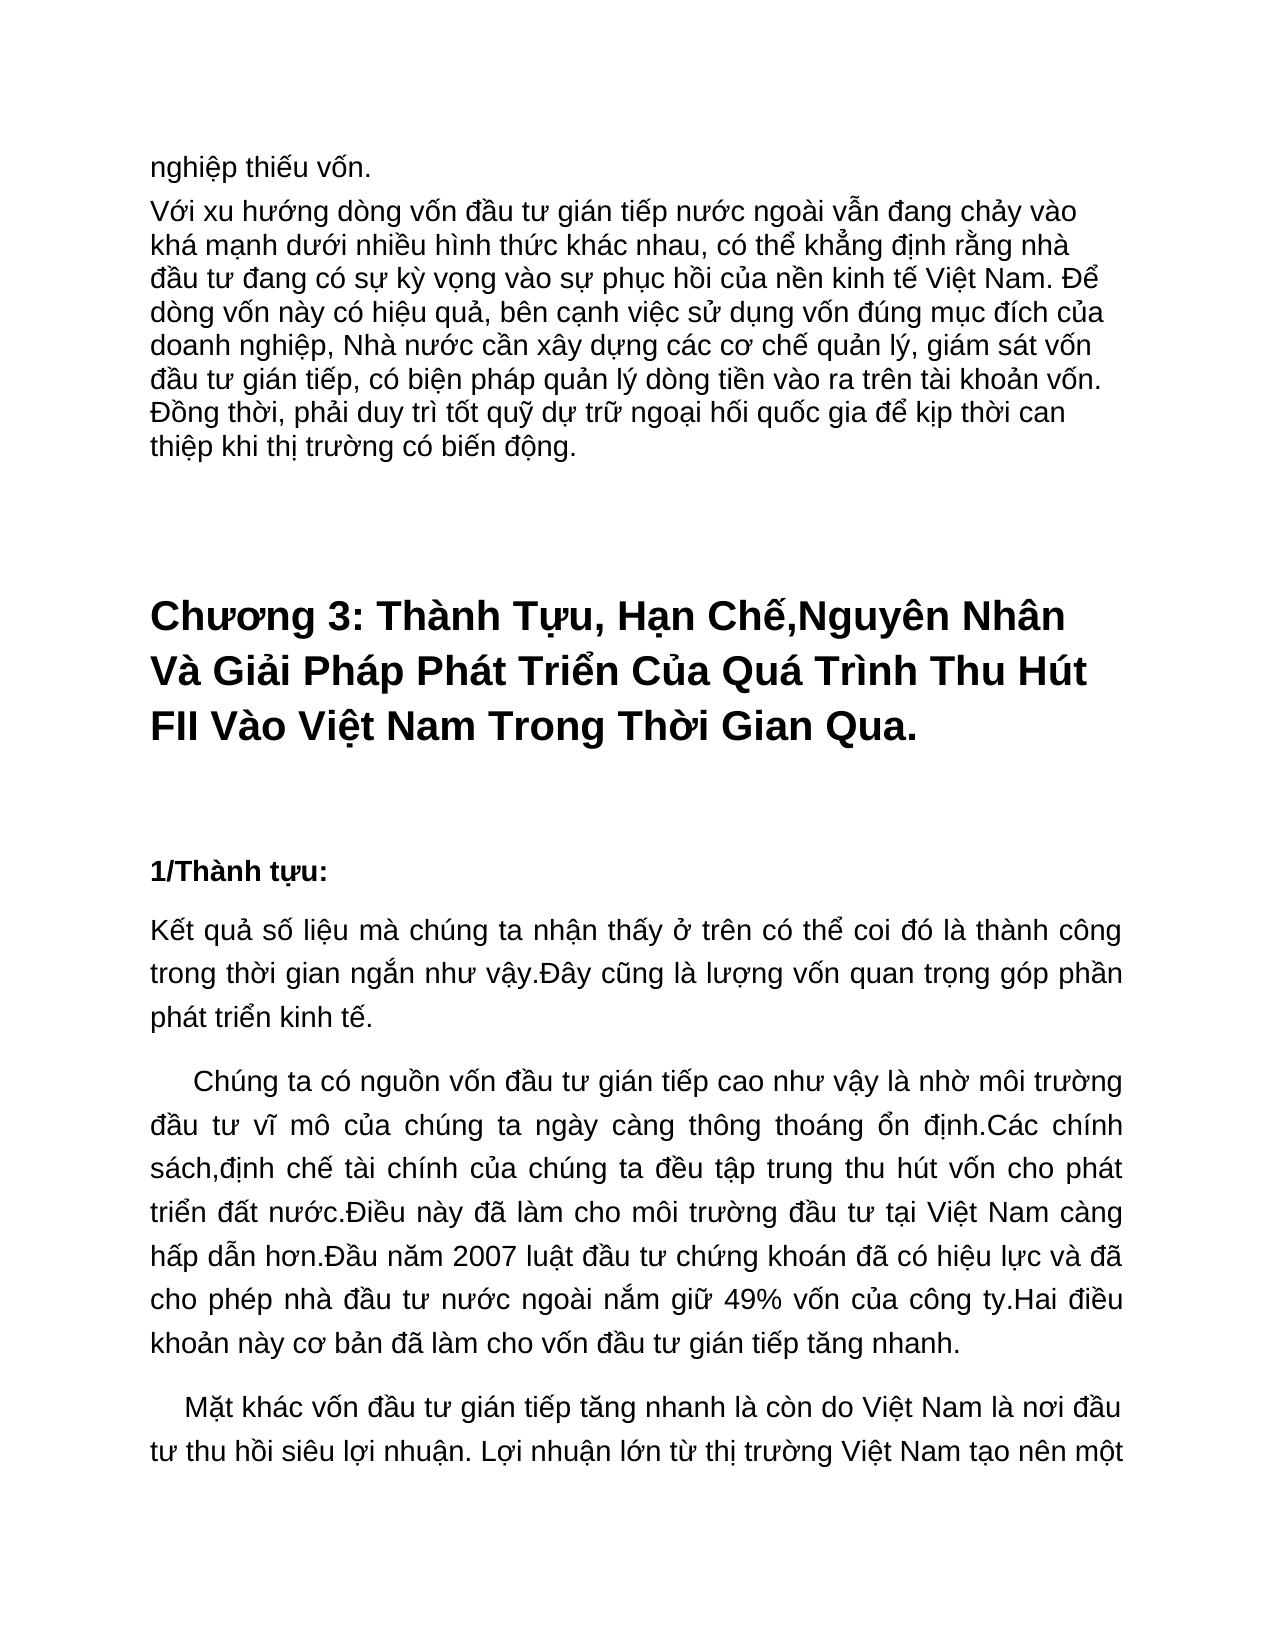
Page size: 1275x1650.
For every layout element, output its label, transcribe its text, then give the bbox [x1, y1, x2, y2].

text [150, 150, 1125, 183]
text Chương 3: Thành Tựu, Hạn Chế,Nguyên Nhân Và Giải Pháp Phát Triển Của Quá Trình Thu Hút FII Vào Việt Nam Trong Thời Gian Qua. [150, 591, 1125, 749]
text Chúng ta có nguồn vốn đầu tư gián tiếp cao như vậy là nhờ môi trường đầu tư vĩ mô của chúng ta ngày càng thông thoáng ổn định.Các chính sách,định chế tài chính của chúng ta đều tập trung thu hút vốn cho phát triển đất nước.Điều này đã làm cho môi trường đầu tư tại Việt Nam càng hấp dẫn hơn.Đầu năm 2007 luật đầu tư chứng khoán đã có hiệu lực và đã cho phép nhà đầu tư nước ngoài nắm giữ 49% vốn của công ty.Hai điều khoản này cơ bản đã làm cho vốn đầu tư gián tiếp tăng nhanh. [150, 1064, 1125, 1359]
text 1/Thành tựu: [150, 853, 1125, 887]
text Với xu hướng dòng vốn đầu tư gián tiếp nước ngoài vẫn đang chảy vào khá mạnh dưới nhiều hình thức khác nhau, có thể khẳng định rằng nhà đầu tư đang có sự kỳ vọng vào sự phục hồi của nền kinh tế Việt Nam. Để dòng vốn này có hiệu quả, bên cạnh việc sử dụng vốn đúng mục đích của doanh nghiệp, Nhà nước cần xây dựng các cơ chế quản lý, giám sát vốn đầu tư gián tiếp, có biện pháp quản lý dòng tiền vào ra trên tài khoản vốn. Đồng thời, phải duy trì tốt quỹ dự trữ ngoại hối quốc gia để kịp thời can thiệp khi thị trường có biến động. [150, 194, 1125, 462]
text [150, 1390, 1125, 1467]
text Kết quả số liệu mà chúng ta nhận thấy ở trên có thể coi đó là thành công trong thời gian ngắn như vậy.Đây cũng là lượng vốn quan trọng góp phần phát triển kinh tế. [150, 913, 1125, 1033]
